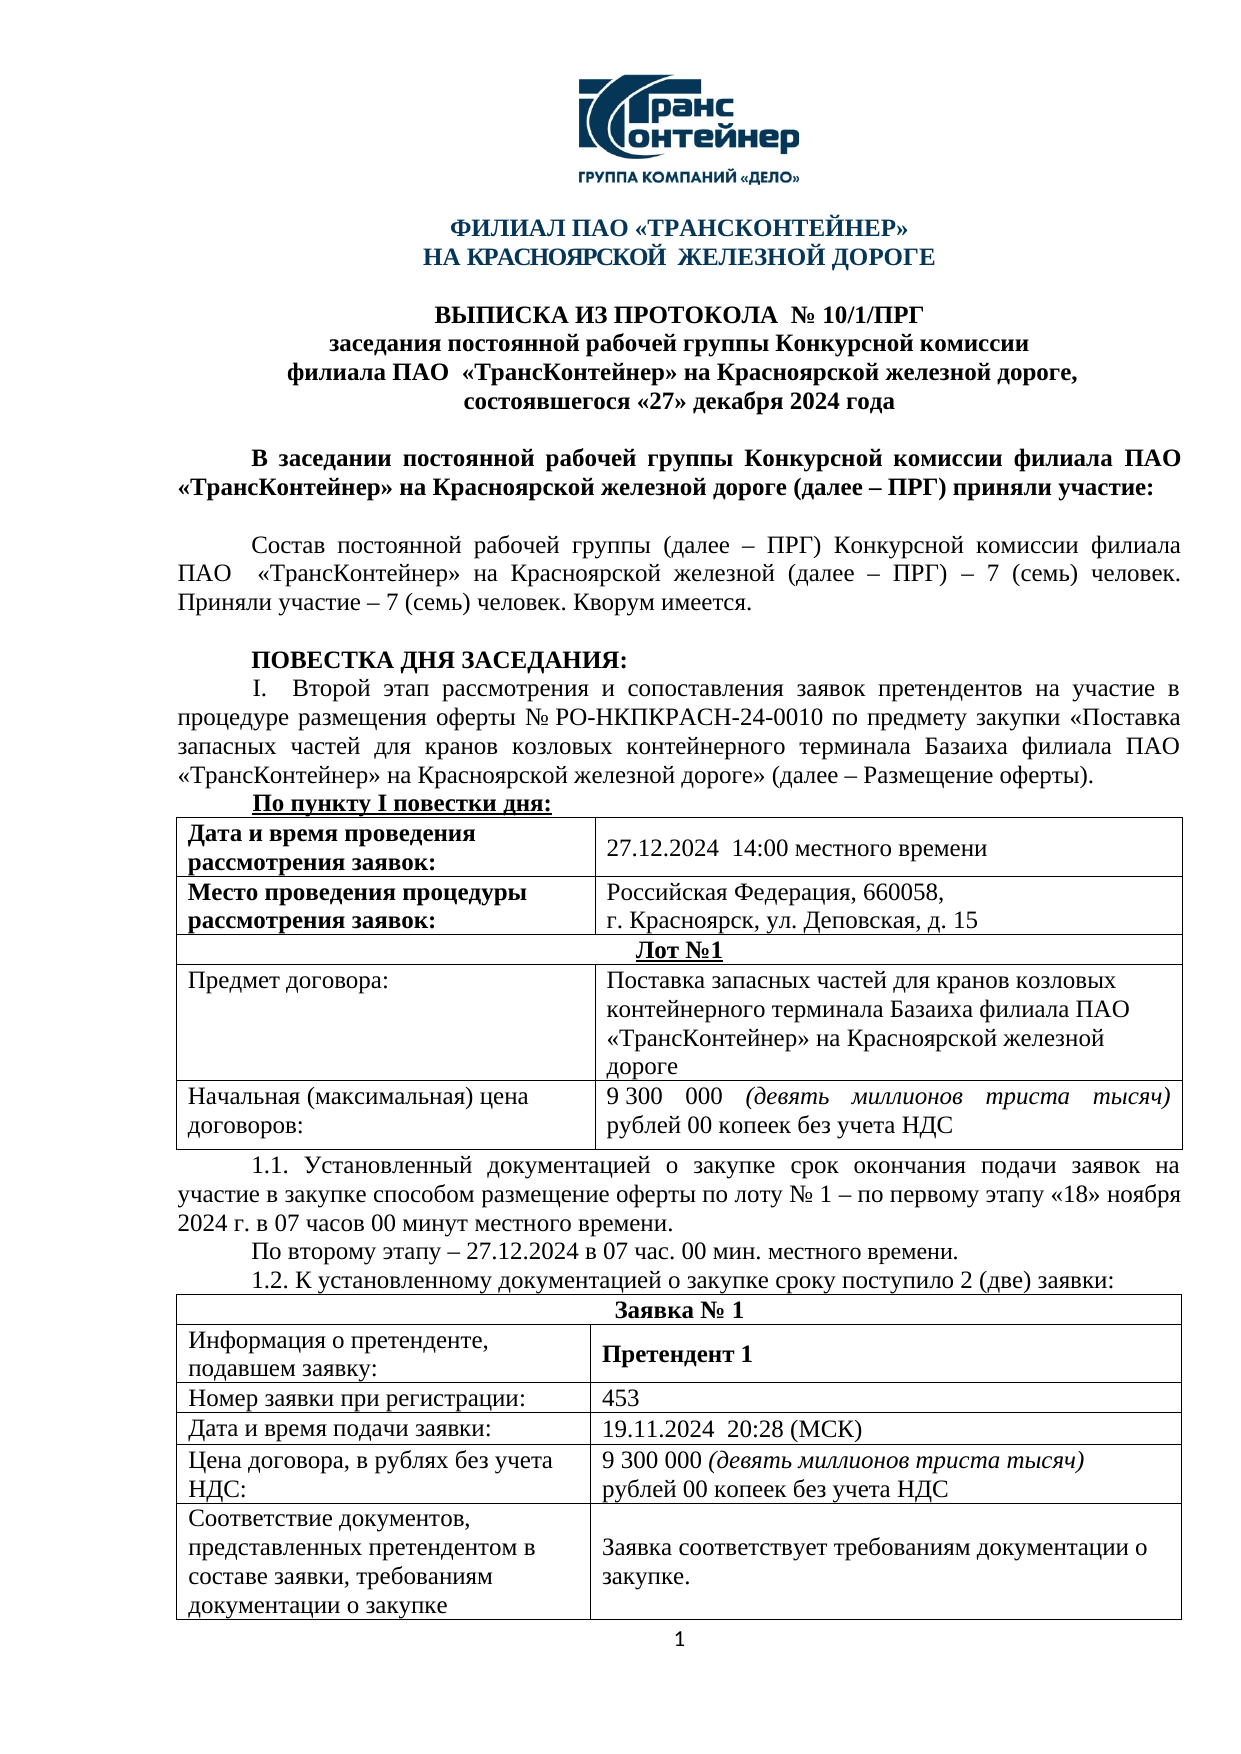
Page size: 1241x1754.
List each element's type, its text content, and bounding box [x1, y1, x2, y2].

table_header Заявка № 1 [177, 1295, 1181, 1324]
table_cell 453 [591, 1383, 1181, 1412]
text НА красноярской ЖЕЛЕЗНОЙ ДОРОГЕ [177, 242, 1181, 271]
table_header 27.12.2024 14:00 местного времени [596, 818, 1182, 876]
table_cell 19.11.2024 20:28 (МСК) [591, 1413, 1181, 1444]
picture [578, 73, 800, 185]
table_cell Информация о претенденте, подавшем заявку: [177, 1325, 590, 1382]
table_cell Дата и время подачи заявки: [177, 1413, 590, 1444]
table_cell Начальная (максимальная) цена договоров: [177, 1081, 595, 1149]
table_header Дата и время проведения рассмотрения заявок: [177, 818, 595, 876]
text ФИЛИАЛ ПАО «ТРАНСКОНТЕЙНЕР» [177, 213, 1181, 242]
text 1.2. К установленному документацией о закупке сроку поступило 2 (две) заявки: [177, 1265, 1181, 1294]
text Состав постоянной рабочей группы (далее – ПРГ) Конкурсной комиссии филиала ПАО «ТрансКонтейнер» на Красноярской железной (далее – ПРГ) – 7 (семь) человек. Приняли участие – 7 (семь) человек. Кворум имеется. [177, 530, 1181, 616]
text По пункту I повестки дня: [177, 788, 1181, 817]
text ВЫПИСКА ИЗ ПРОТОКОЛА № 10/1/ПРГ [177, 300, 1181, 328]
table_cell Предмет договора: [177, 965, 595, 1080]
table_cell Цена договора, в рублях без учета НДС: [177, 1445, 590, 1502]
table_cell Номер заявки при регистрации: [177, 1383, 590, 1412]
table_cell Претендент 1 [591, 1325, 1181, 1382]
text ПОВЕСТКА ДНЯ ЗАСЕДАНИЯ: [177, 645, 1181, 673]
text 1.1. Установленный документацией о закупке срок окончания подачи заявок на участие в закупке способом размещение оферты по лоту № 1 – по первому этапу «18» ноября 2024 г. в 07 часов 00 минут местного времени. [177, 1150, 1181, 1236]
text По второму этапу – 27.12.2024 в 07 час. 00 мин. местного времени. [177, 1236, 1181, 1265]
text В заседании постоянной рабочей группы Конкурсной комиссии филиала ПАО «ТрансКонтейнер» на Красноярской железной дороге (далее – ПРГ) приняли участие: [177, 443, 1181, 501]
table_cell Соответствие документов, представленных претендентом в составе заявки, требованиям документации о закупке [177, 1504, 590, 1618]
table_cell Поставка запасных частей для кранов козловых контейнерного терминала Базаиха филиала ПАО «ТрансКонтейнер» на Красноярской железной дороге [596, 965, 1182, 1080]
table_cell Российская Федерация, 660058, г. Красноярск, ул. Деповская, д. 15 [596, 877, 1182, 934]
table_cell Лот №1 [177, 935, 1182, 964]
text заседания постоянной рабочей группы Конкурсной комиссии [177, 328, 1181, 357]
table_cell 9 300 000 (девять миллионов триста тысяч) рублей 00 копеек без учета НДС [591, 1445, 1181, 1502]
table_cell Заявка соответствует требованиям документации о закупке. [591, 1504, 1181, 1618]
text филиала ПАО «ТрансКонтейнер» на Красноярской железной дороге, состоявшегося «27» декабря 2024 года [177, 357, 1181, 415]
table_cell 9 300 000 (девять миллионов триста тысяч) рублей 00 копеек без учета НДС [596, 1081, 1182, 1149]
text I. Второй этап рассмотрения и сопоставления заявок претендентов на участие в процедуре размещения оферты № РО-НКПКРАСН-24-0010 по предмету закупки «Поставка запасных частей для кранов козловых контейнерного терминала Базаиха филиала ПАО «ТрансКонтейнер» на Красноярской железной дороге» (далее – Размещение оферты). [177, 673, 1181, 788]
table_cell Место проведения процедуры рассмотрения заявок: [177, 877, 595, 934]
